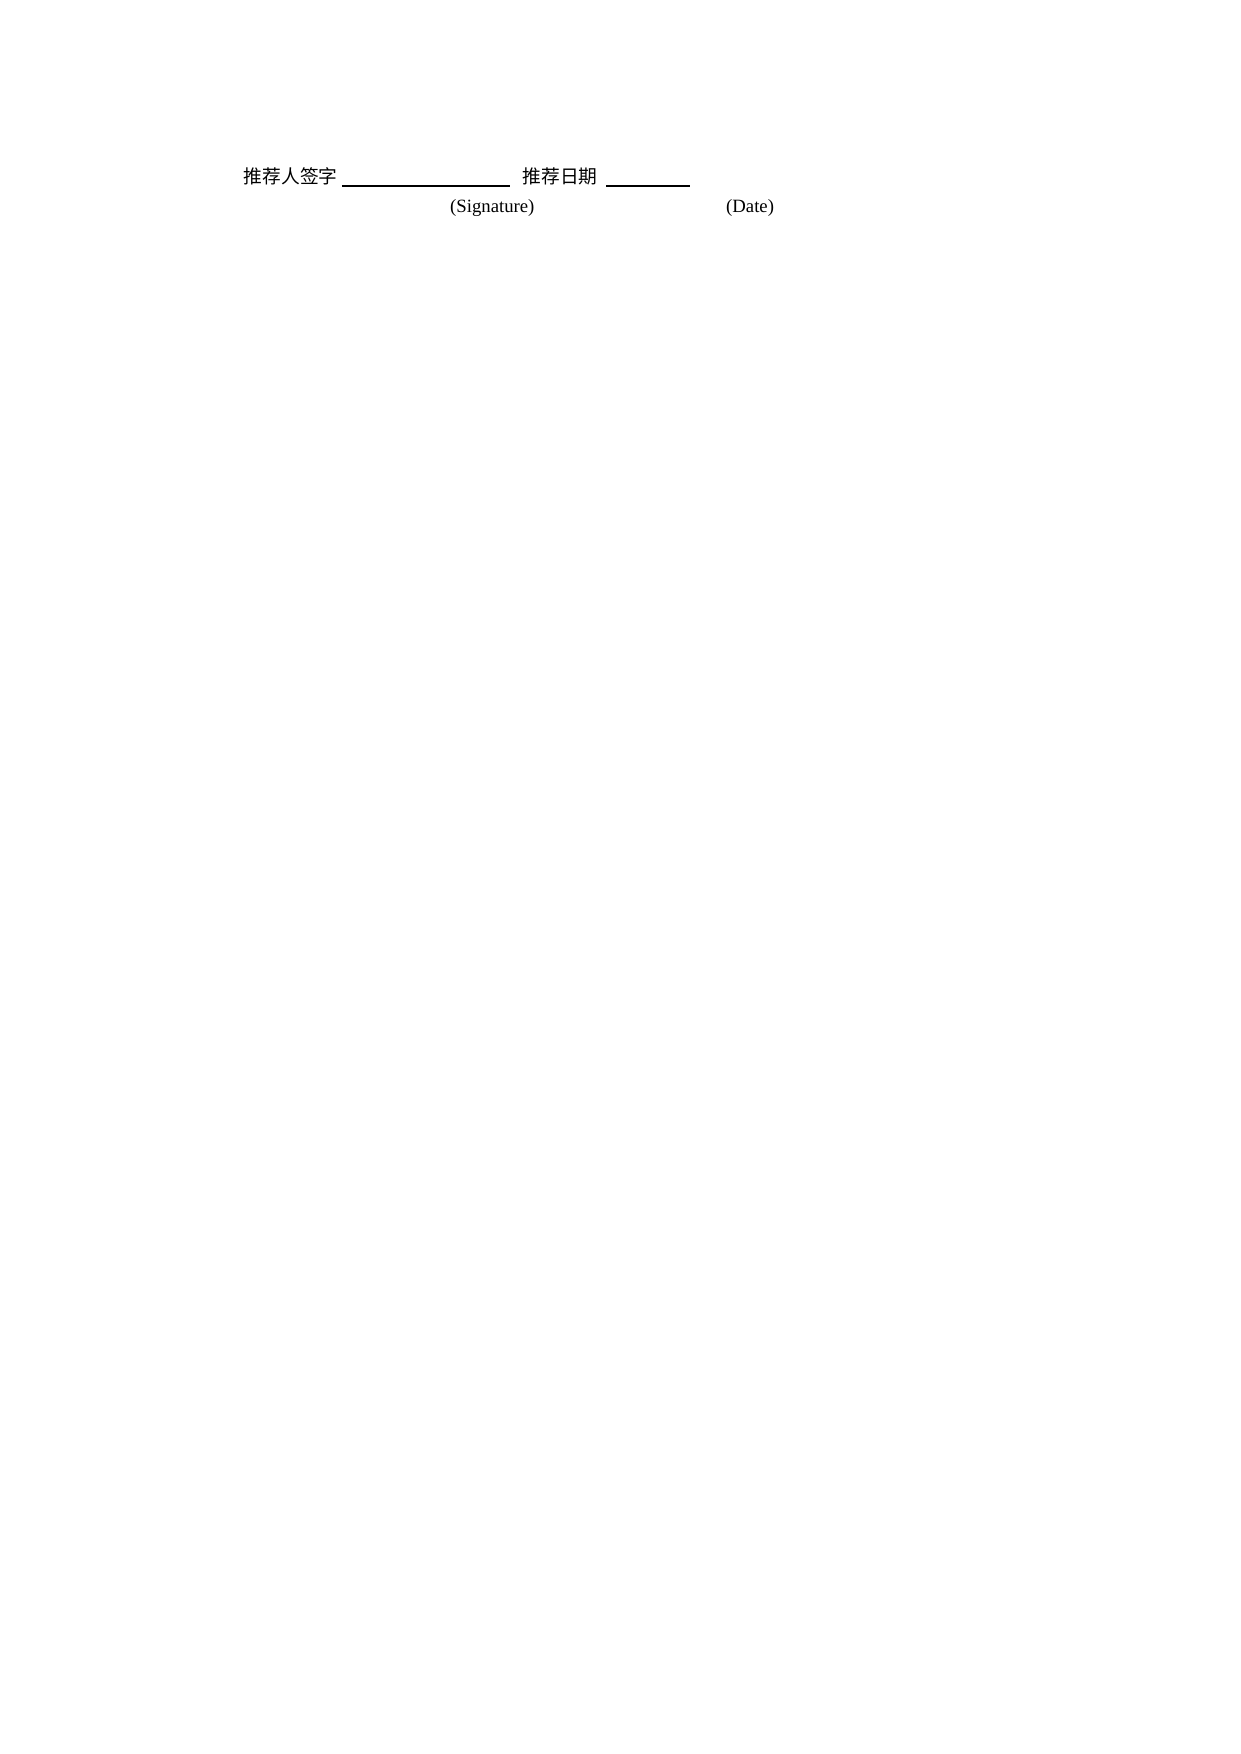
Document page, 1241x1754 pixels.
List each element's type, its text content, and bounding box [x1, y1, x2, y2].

text 推荐人签字 推荐日期 [187, 162, 1053, 189]
text (Signature) (Date) [187, 189, 1053, 222]
